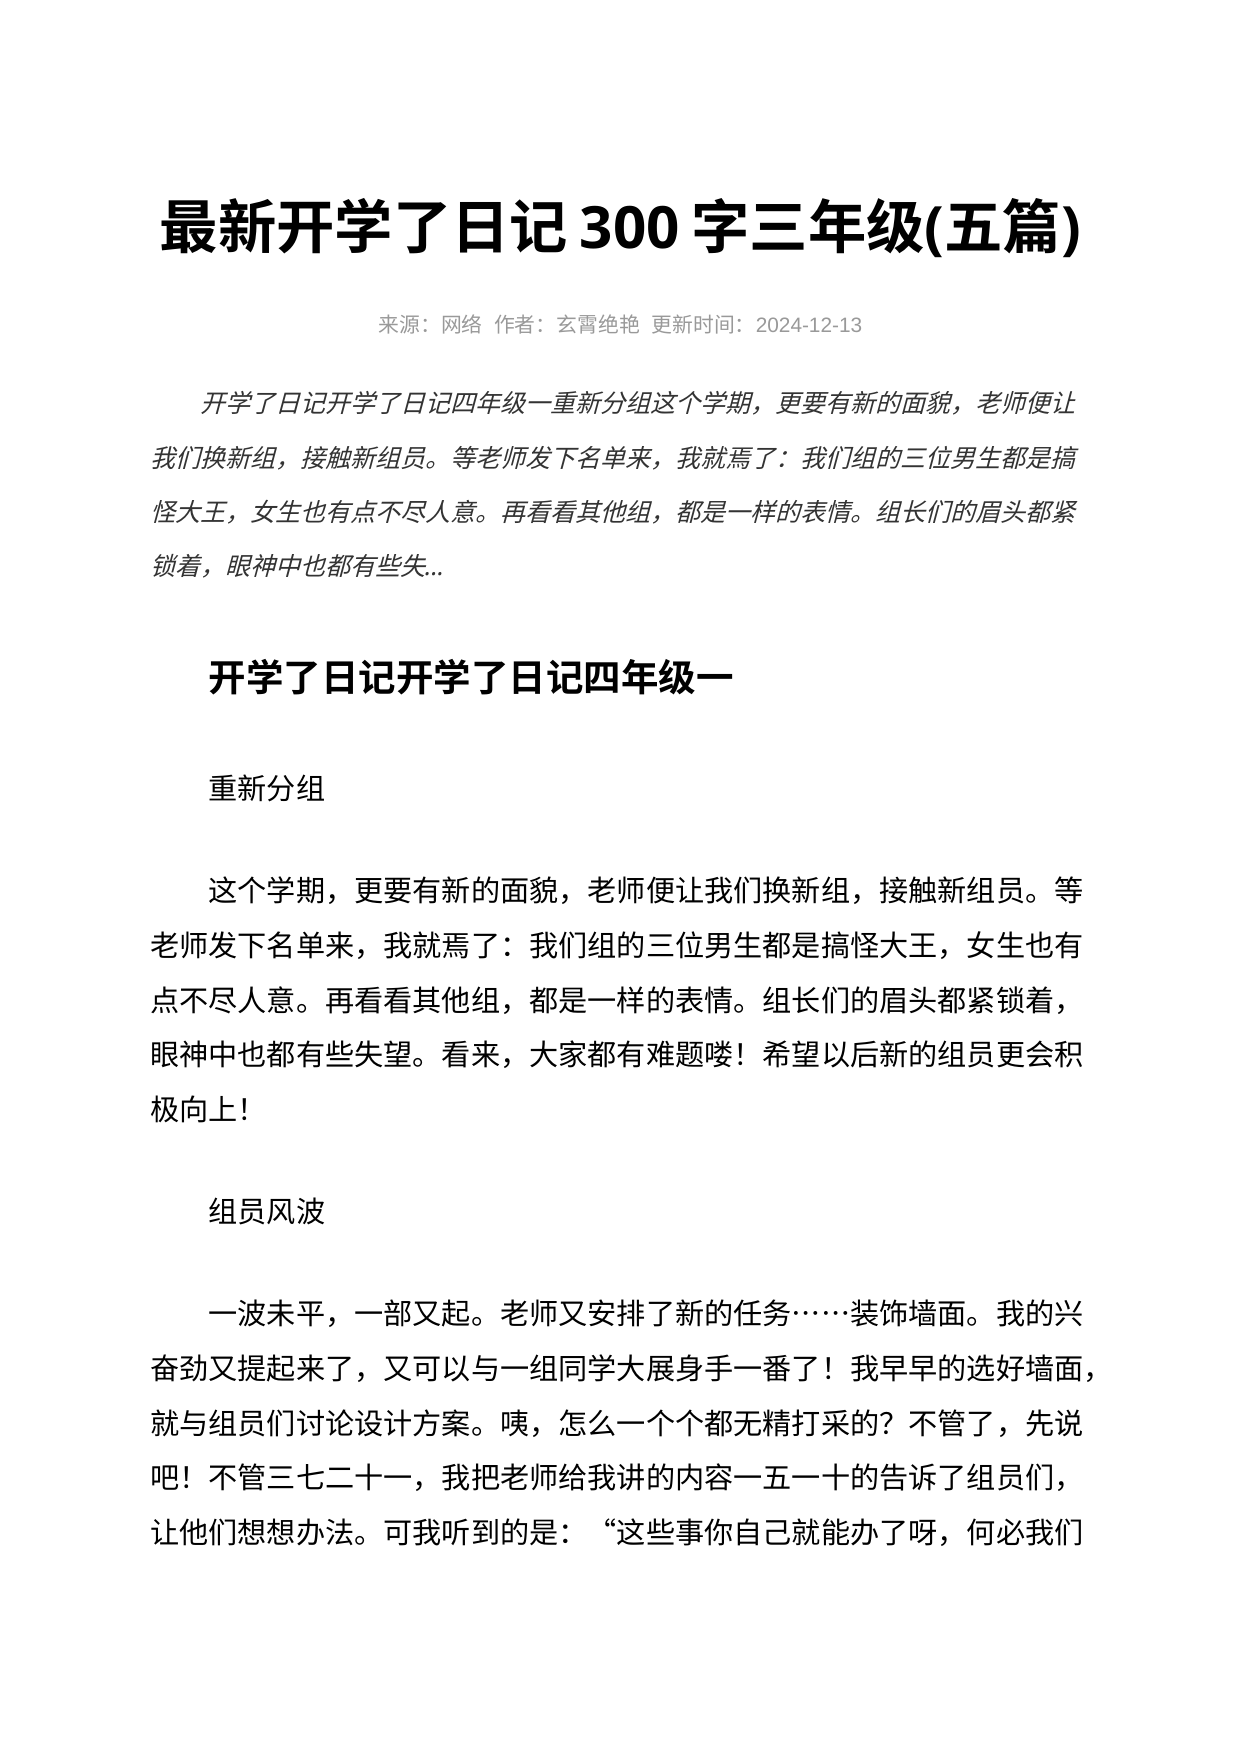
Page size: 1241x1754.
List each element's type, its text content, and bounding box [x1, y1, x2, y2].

subtitle 最新开学了日记300字三年级(五篇) [150, 181, 1090, 266]
text 来源：网络 作者：玄霄绝艳 更新时间：2024-12-13 [150, 313, 1090, 337]
text 开学了日记开学了日记四年级一 [150, 648, 1090, 702]
text 组员风波 [150, 1189, 1090, 1231]
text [150, 1290, 1090, 1552]
text 这个学期，更要有新的面貌，老师便让我们换新组，接触新组员。等老师发下名单来，我就焉了：我们组的三位男生都是搞怪大王，女生也有点不尽人意。再看看其他组，都是一样的表情。组长们的眉头都紧锁着，眼神中也都有些失望。看来，大家都有难题喽！希望以后新的组员更会积极向上！ [150, 867, 1090, 1129]
text 开学了日记开学了日记四年级一重新分组这个学期，更要有新的面貌，老师便让我们换新组，接触新组员。等老师发下名单来，我就焉了：我们组的三位男生都是搞怪大王，女生也有点不尽人意。再看看其他组，都是一样的表情。组长们的眉头都紧锁着，眼神中也都有些失... [150, 384, 1090, 583]
text 重新分组 [150, 766, 1090, 808]
